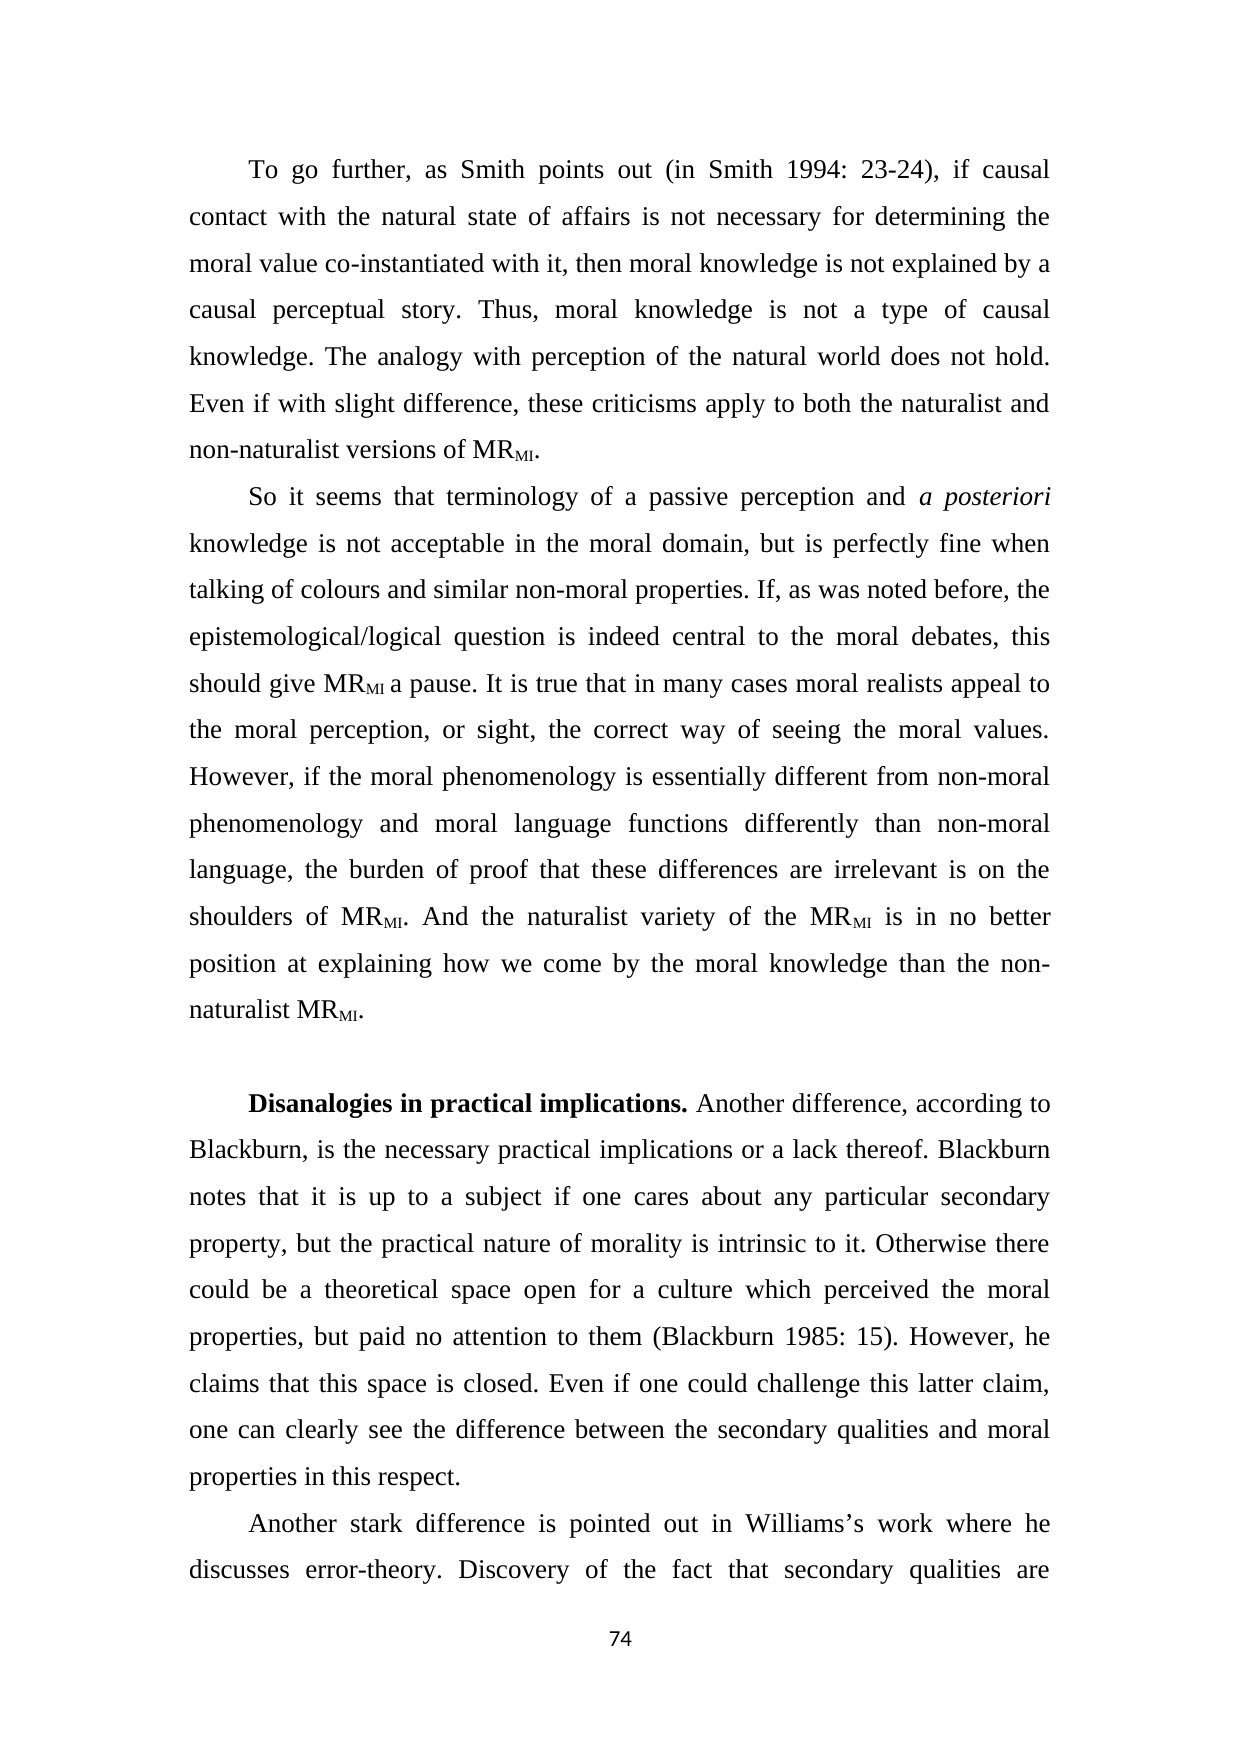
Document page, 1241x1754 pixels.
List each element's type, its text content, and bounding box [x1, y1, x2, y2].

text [189, 1507, 1051, 1585]
text So it seems that terminology of a passive perception and a posteriori knowledge is not acceptable in the moral domain, but is perfectly fine when talking of colours and similar non-moral properties. If, as was noted before, the epistemological/logical question is indeed central to the moral debates, this should give MRMI a pause. It is true that in many cases moral realists appeal to the moral perception, or sight, the correct way of seeing the moral values. However, if the moral phenomenology is essentially different from non-moral phenomenology and moral language functions differently than non-moral language, the burden of proof that these differences are irrelevant is on the shoulders of MRMI. And the naturalist variety of the MRMI is in no better position at explaining how we come by the moral knowledge than the non-naturalist MRMI. [189, 480, 1051, 1025]
text Disanalogies in practical implications. Another difference, according to Blackburn, is the necessary practical implications or a lack thereof. Blackburn notes that it is up to a subject if one cares about any particular secondary property, but the practical nature of morality is intrinsic to it. Otherwise there could be a theoretical space open for a culture which perceived the moral properties, but paid no attention to them (Blackburn 1985: 15). However, he claims that this space is closed. Even if one could challenge this latter claim, one can clearly see the difference between the secondary qualities and moral properties in this respect. [189, 1087, 1051, 1491]
text To go further, as Smith points out (in Smith 1994: 23-24), if causal contact with the natural state of affairs is not necessary for determining the moral value co-instantiated with it, then moral knowledge is not explained by a causal perceptual story. Thus, moral knowledge is not a type of causal knowledge. The analogy with perception of the natural world does not hold. Even if with slight difference, these criticisms apply to both the naturalist and non-naturalist versions of MRMI. [189, 153, 1051, 465]
